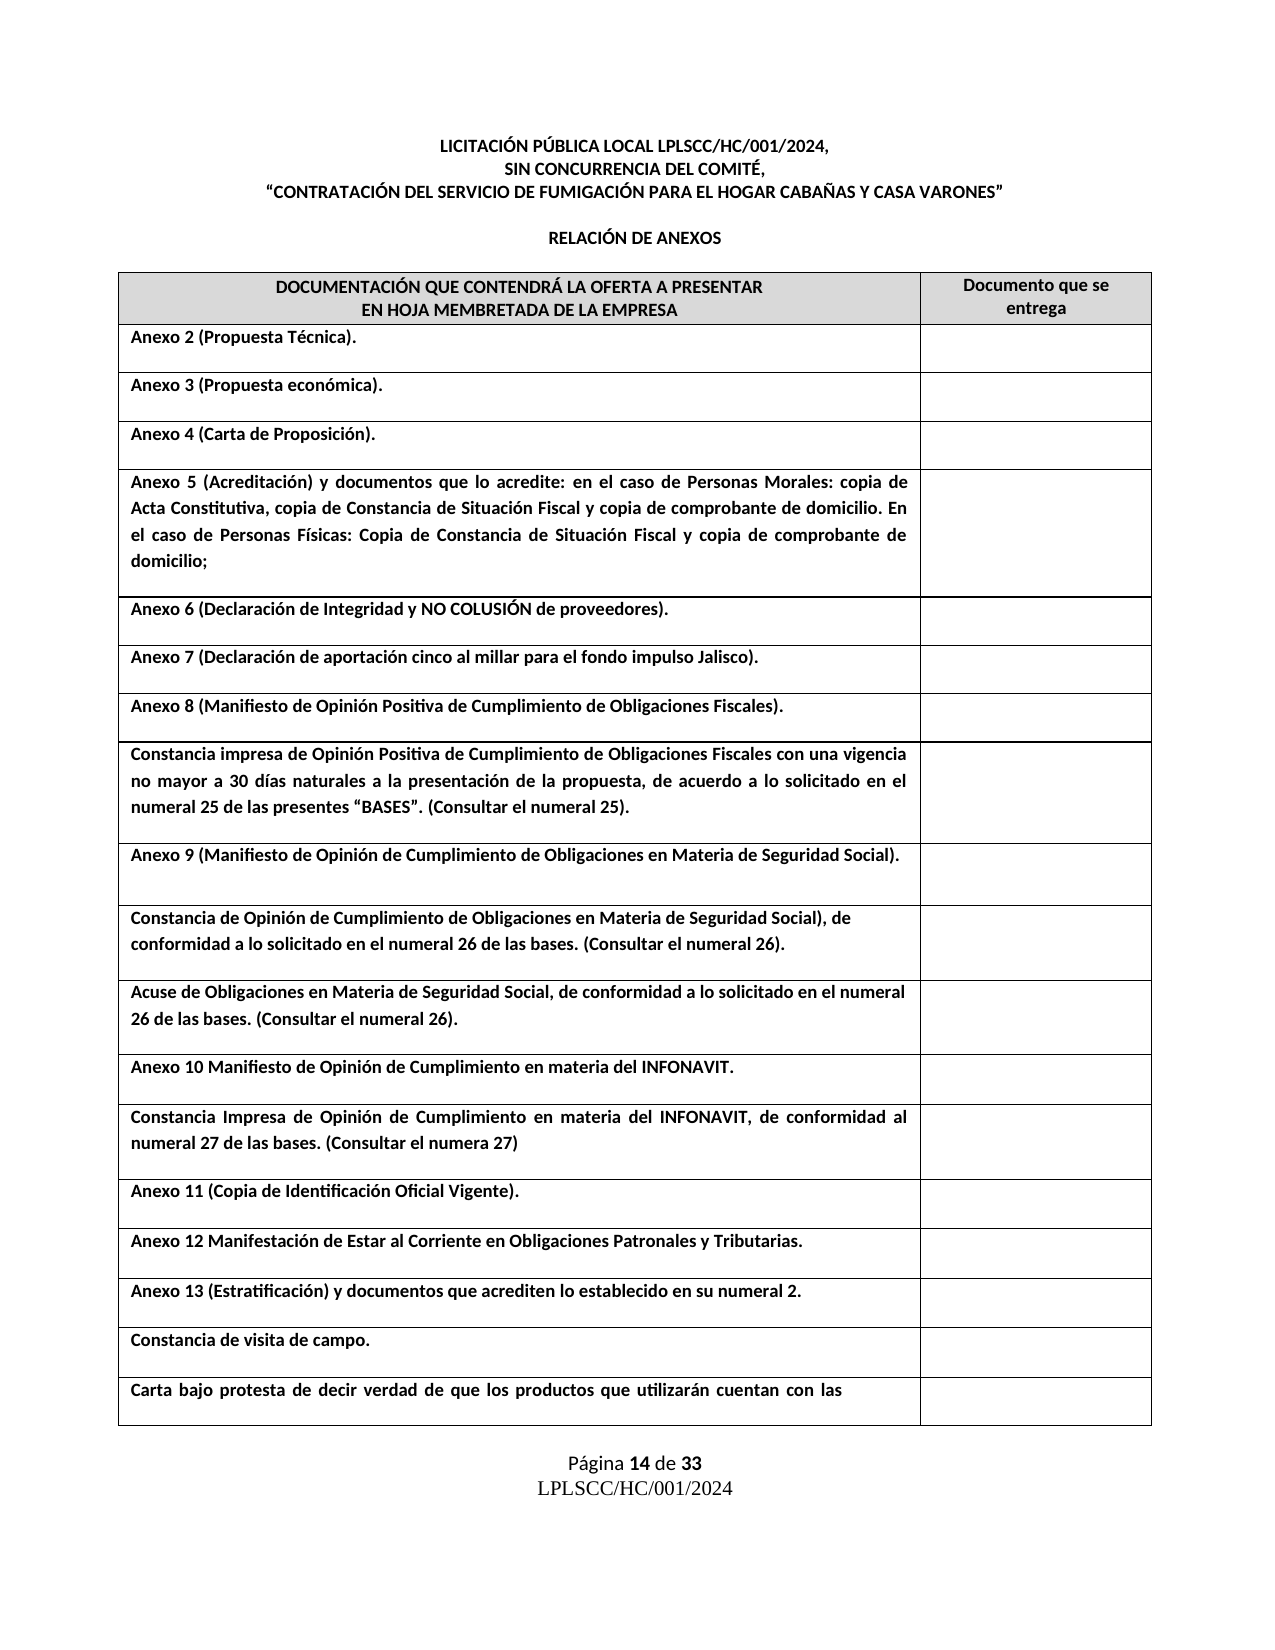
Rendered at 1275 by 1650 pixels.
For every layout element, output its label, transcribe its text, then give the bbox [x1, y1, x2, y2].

table_cell Anexo 3 (Propuesta económica). [119, 373, 920, 421]
text LICITACIÓN PÚBLICA LOCAL LPLSCC/HC/001/2024, [103, 134, 1166, 157]
table_cell Anexo 4 (Carta de Proposición). [119, 422, 920, 469]
table_cell [921, 1055, 1151, 1104]
text “CONTRATACIÓN DEL SERVICIO DE FUMIGACIÓN PARA EL HOGAR CABAÑAS Y CASA VARONES” [103, 180, 1166, 203]
table_cell [921, 743, 1151, 842]
table_cell [921, 422, 1151, 469]
table_cell Constancia impresa de Opinión Positiva de Cumplimiento de Obligaciones Fiscales con una vigencia no mayor a 30 días naturales a la presentación de la propuesta, de acuerdo a lo solicitado en el numeral 25 de las presentes “BASES”. (Consultar el numeral 25). [119, 743, 920, 842]
table_cell [921, 1180, 1151, 1228]
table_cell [119, 1378, 920, 1425]
table_cell Anexo 9 (Manifiesto de Opinión de Cumplimiento de Obligaciones en Materia de Seguridad Social). [119, 844, 920, 905]
table_cell Constancia Impresa de Opinión de Cumplimiento en materia del INFONAVIT, de conformidad al numeral 27 de las bases. (Consultar el numera 27) [119, 1105, 920, 1178]
table_cell Constancia de Opinión de Cumplimiento de Obligaciones en Materia de Seguridad Social), de conformidad a lo solicitado en el numeral 26 de las bases. (Consultar el numeral 26). [119, 906, 920, 979]
table_cell [921, 1378, 1151, 1425]
table_cell [921, 981, 1151, 1054]
table_cell [921, 906, 1151, 979]
table_header DOCUMENTACIÓN QUE CONTENDRÁ LA OFERTA A PRESENTAR EN HOJA MEMBRETADA DE LA EMPRESA [119, 273, 920, 324]
table_cell Constancia de visita de campo. [119, 1328, 920, 1377]
table_cell [921, 694, 1151, 741]
table_cell Anexo 8 (Manifiesto de Opinión Positiva de Cumplimiento de Obligaciones Fiscales). [119, 694, 920, 741]
table_cell [921, 1328, 1151, 1377]
table_cell Anexo 5 (Acreditación) y documentos que lo acredite: en el caso de Personas Morales: copia de Acta Constitutiva, copia de Constancia de Situación Fiscal y copia de comprobante de domicilio. En el caso de Personas Físicas: Copia de Constancia de Situación Fiscal y copia de comprobante de domicilio; [119, 470, 920, 596]
table_header Documento que se entrega [921, 273, 1151, 324]
table_cell Anexo 13 (Estratificación) y documentos que acrediten lo establecido en su numeral 2. [119, 1279, 920, 1327]
text SIN CONCURRENCIA DEL COMITÉ, [103, 157, 1166, 180]
table_cell Anexo 11 (Copia de Identificación Oficial Vigente). [119, 1180, 920, 1228]
table_cell [921, 325, 1151, 372]
table_cell [921, 1105, 1151, 1178]
table_cell Anexo 2 (Propuesta Técnica). [119, 325, 920, 372]
table_cell [921, 470, 1151, 596]
table_cell [921, 1229, 1151, 1278]
table_cell Anexo 10 Manifiesto de Opinión de Cumplimiento en materia del INFONAVIT. [119, 1055, 920, 1104]
text RELACIÓN DE ANEXOS [103, 226, 1166, 249]
table_cell Acuse de Obligaciones en Materia de Seguridad Social, de conformidad a lo solicitado en el numeral 26 de las bases. (Consultar el numeral 26). [119, 981, 920, 1054]
table_cell [921, 646, 1151, 693]
table_cell Anexo 7 (Declaración de aportación cinco al millar para el fondo impulso Jalisco). [119, 646, 920, 693]
table_cell [921, 1279, 1151, 1327]
table_cell [921, 844, 1151, 905]
table_cell [921, 598, 1151, 645]
table_cell Anexo 6 (Declaración de Integridad y NO COLUSIÓN de proveedores). [119, 598, 920, 645]
table_cell Anexo 12 Manifestación de Estar al Corriente en Obligaciones Patronales y Tributarias. [119, 1229, 920, 1278]
table_cell [921, 373, 1151, 421]
